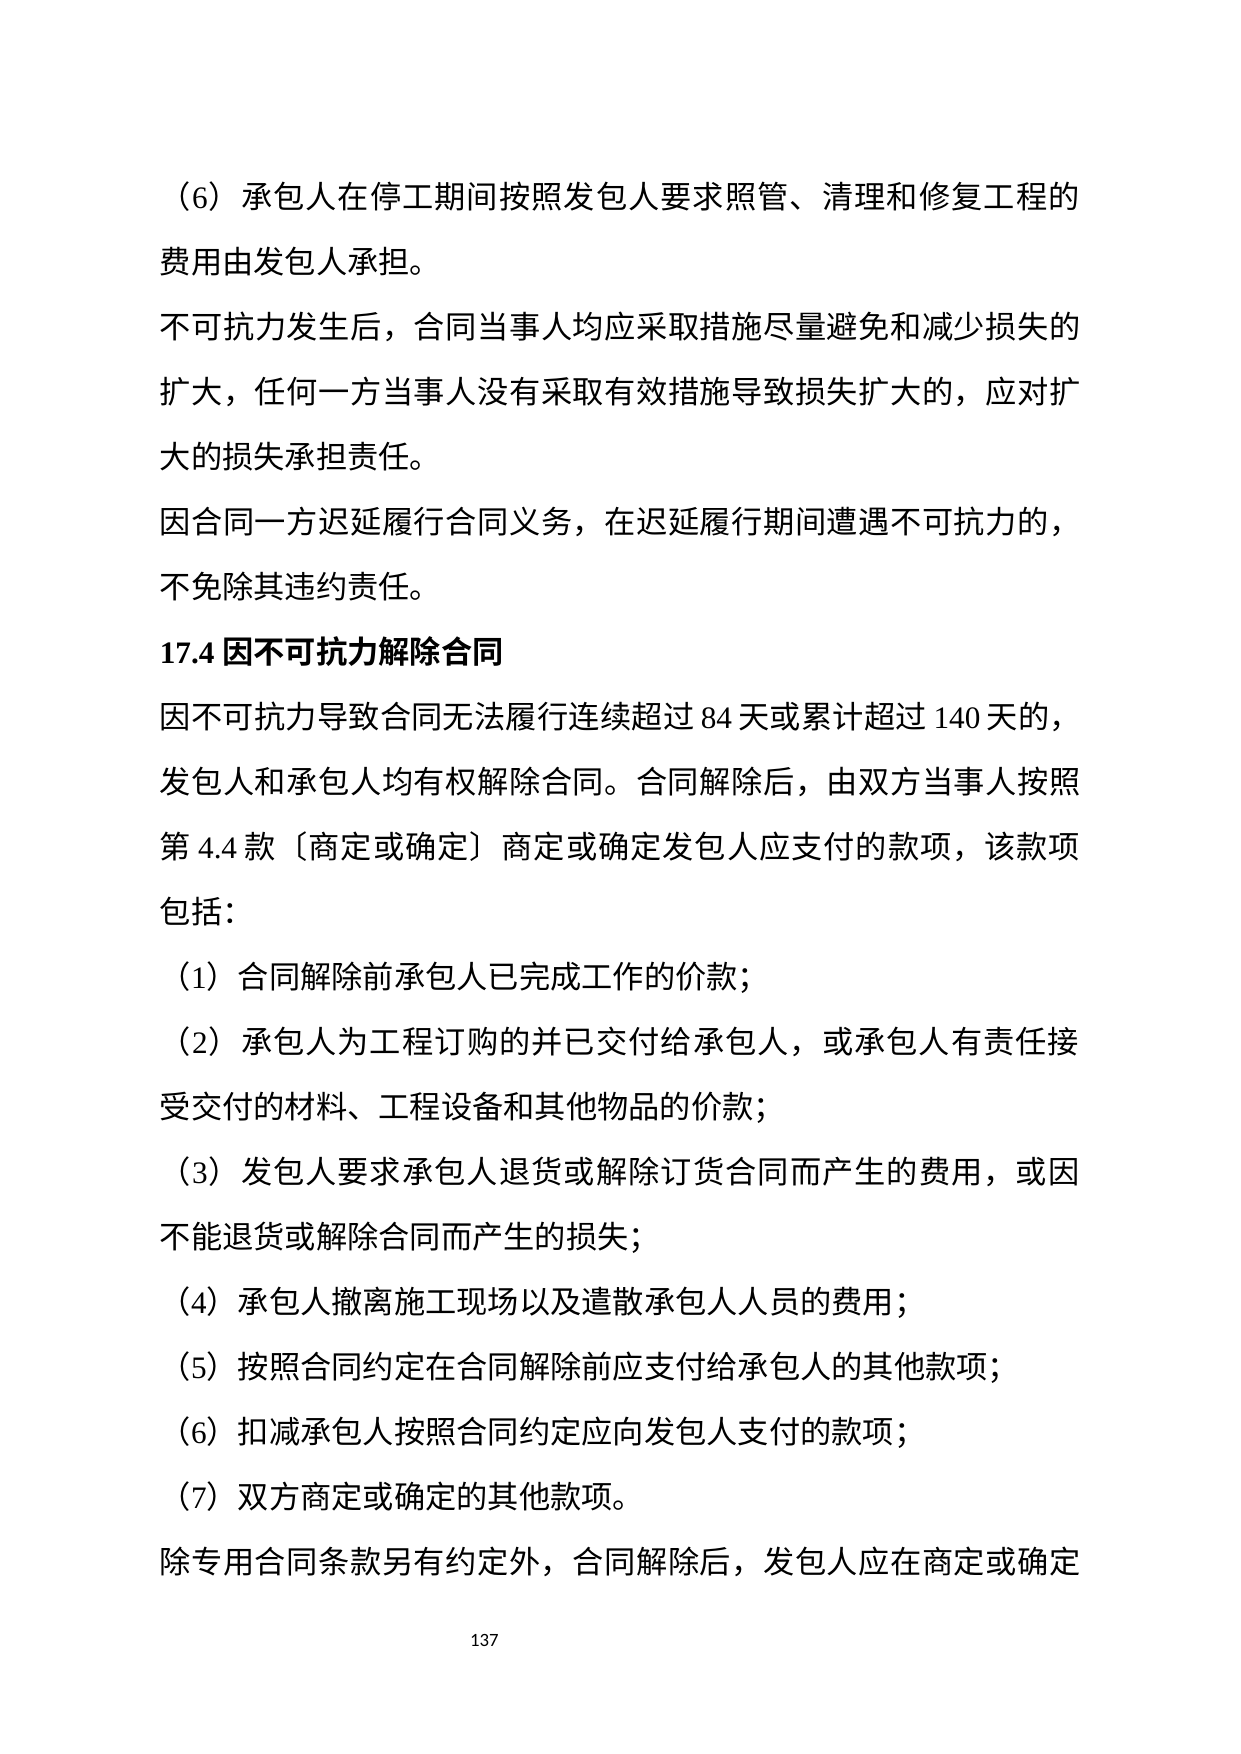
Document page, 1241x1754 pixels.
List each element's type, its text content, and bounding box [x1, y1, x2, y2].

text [159, 1527, 1081, 1592]
text （2）承包人为工程订购的并已交付给承包人，或承包人有责任接受交付的材料、工程设备和其他物品的价款； [159, 1007, 1081, 1137]
text （6）承包人在停工期间按照发包人要求照管、清理和修复工程的费用由发包人承担。 [159, 162, 1081, 292]
text 因合同一方迟延履行合同义务，在迟延履行期间遭遇不可抗力的，不免除其违约责任。 [159, 487, 1081, 617]
text 17.4 因不可抗力解除合同 [159, 617, 1081, 682]
text （4）承包人撤离施工现场以及遣散承包人人员的费用； [159, 1267, 1081, 1332]
text （3）发包人要求承包人退货或解除订货合同而产生的费用，或因不能退货或解除合同而产生的损失； [159, 1137, 1081, 1267]
text （7）双方商定或确定的其他款项。 [159, 1462, 1081, 1527]
text 不可抗力发生后，合同当事人均应采取措施尽量避免和减少损失的扩大，任何一方当事人没有采取有效措施导致损失扩大的，应对扩大的损失承担责任。 [159, 292, 1081, 487]
text （1）合同解除前承包人已完成工作的价款； [159, 942, 1081, 1007]
text （5）按照合同约定在合同解除前应支付给承包人的其他款项； [159, 1332, 1081, 1397]
text （6）扣减承包人按照合同约定应向发包人支付的款项； [159, 1397, 1081, 1462]
text 因不可抗力导致合同无法履行连续超过84天或累计超过140天的，发包人和承包人均有权解除合同。合同解除后，由双方当事人按照第4.4款〔商定或确定〕商定或确定发包人应支付的款项，该款项包括： [159, 682, 1081, 942]
